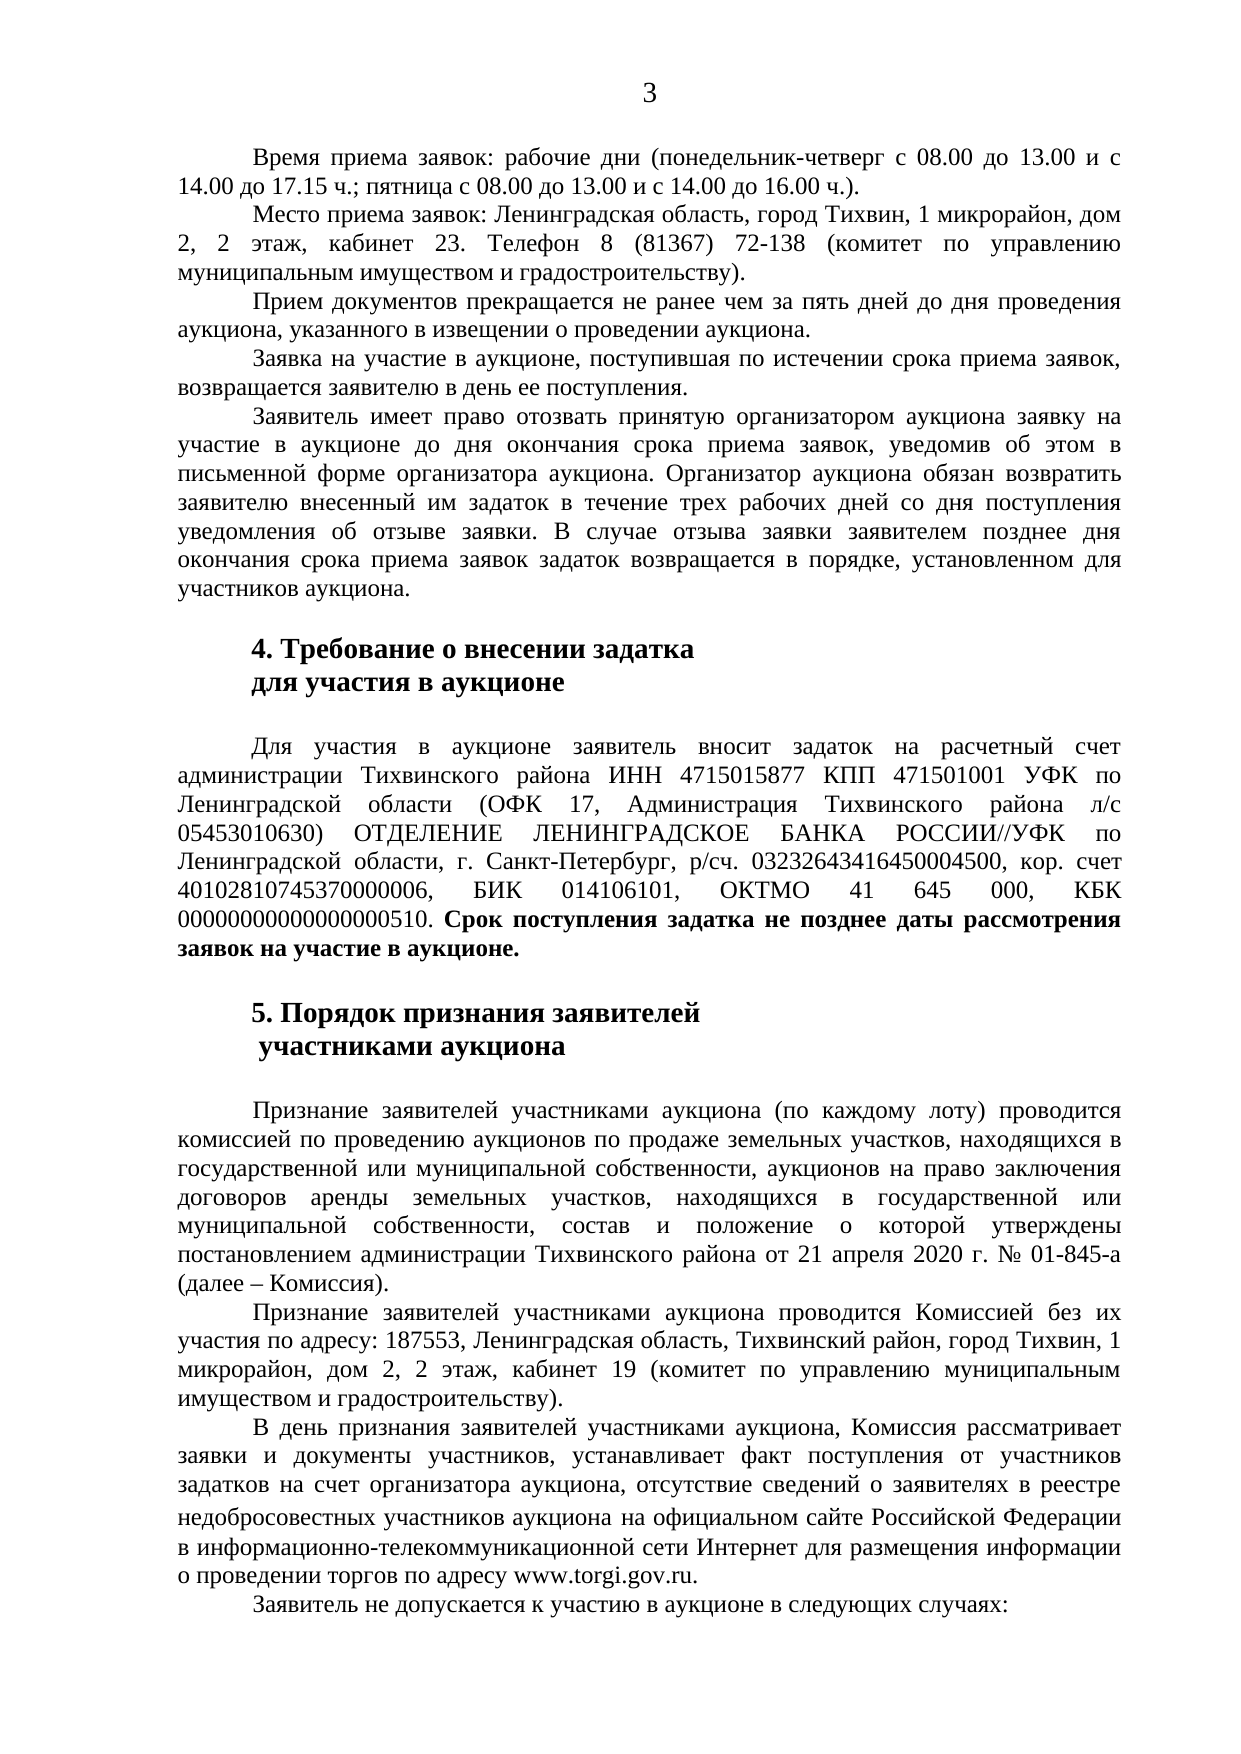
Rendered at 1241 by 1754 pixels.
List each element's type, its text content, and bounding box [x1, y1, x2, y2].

text Признание заявителей участниками аукциона проводится Комиссией без их участия по адресу: 187553, Ленинградская область, Тихвинский район, город Тихвин, 1 микрорайон, дом 2, 2 этаж, кабинет 19 (комитет по управлению муниципальным имуществом и градостроительству). [177, 1297, 1122, 1412]
text Заявитель имеет право отозвать принятую организатором аукциона заявку на участие в аукционе до дня окончания срока приема заявок, уведомив об этом в письменной форме организатора аукциона. Организатор аукциона обязан возвратить заявителю внесенный им задаток в течение трех рабочих дней со дня поступления уведомления об отзыве заявки. В случае отзыва заявки заявителем позднее дня окончания срока приема заявок задаток возвращается в порядке, установленном для участников аукциона. [177, 401, 1122, 602]
text участниками аукциона [177, 1028, 1122, 1062]
text Место приема заявок: Ленинградская область, город Тихвин, 1 микрорайон, дом 2, 2 этаж, кабинет 23. Телефон 8 (81367) 72-138 (комитет по управлению муниципальным имуществом и градостроительству). [177, 199, 1122, 286]
text Для участия в аукционе заявитель вносит задаток на расчетный счет администрации Тихвинского района ИНН 4715015877 КПП 471501001 УФК по Ленинградской области (ОФК 17, Администрация Тихвинского района л/с 05453010630) ОТДЕЛЕНИЕ ЛЕНИНГРАДСКОЕ БАНКА РОССИИ//УФК по Ленинградской области, г. Санкт-Петербург, р/сч. 03232643416450004500, кор. счет 40102810745370000006, БИК 014106101, ОКТМО 41 645 000, КБК 00000000000000000510. Срок поступления задатка не позднее даты рассмотрения заявок на участие в аукционе. [177, 731, 1122, 961]
text для участия в аукционе [177, 664, 1122, 698]
text Признание заявителей участниками аукциона (по каждому лоту) проводится комиссией по проведению аукционов по продаже земельных участков, находящихся в государственной или муниципальной собственности, аукционов на право заключения договоров аренды земельных участков, находящихся в государственной или муниципальной собственности, состав и положение о которой утверждены постановлением администрации Тихвинского района от 21 апреля 2020 г. № 01-845-а (далее – Комиссия). [177, 1096, 1122, 1297]
text 4. Требование о внесении задатка [251, 631, 1122, 664]
text Прием документов прекращается не ранее чем за пять дней до дня проведения аукциона, указанного в извещении о проведении аукциона. [177, 286, 1122, 343]
text Время приема заявок: рабочие дни (понедельник-четверг с 08.00 до 13.00 и с 14.00 до 17.15 ч.; пятница с 08.00 до 13.00 и с 14.00 до 16.00 ч.). [177, 142, 1122, 199]
text Заявитель не допускается к участию в аукционе в следующих случаях: [177, 1589, 1122, 1618]
text Заявка на участие в аукционе, поступившая по истечении срока приема заявок, возвращается заявителю в день ее поступления. [177, 343, 1122, 401]
text В день признания заявителей участниками аукциона, Комиссия рассматривает заявки и документы участников, устанавливает факт поступления от участников задатков на счет организатора аукциона, отсутствие сведений о заявителях в реестре недобросовестных участников аукциона на официальном сайте Российской Федерации в информационно-телекоммуникационной сети Интернет для размещения информации о проведении торгов по адресу www.torgi.gov.ru. [177, 1412, 1122, 1589]
text 5. Порядок признания заявителей [177, 995, 1122, 1028]
